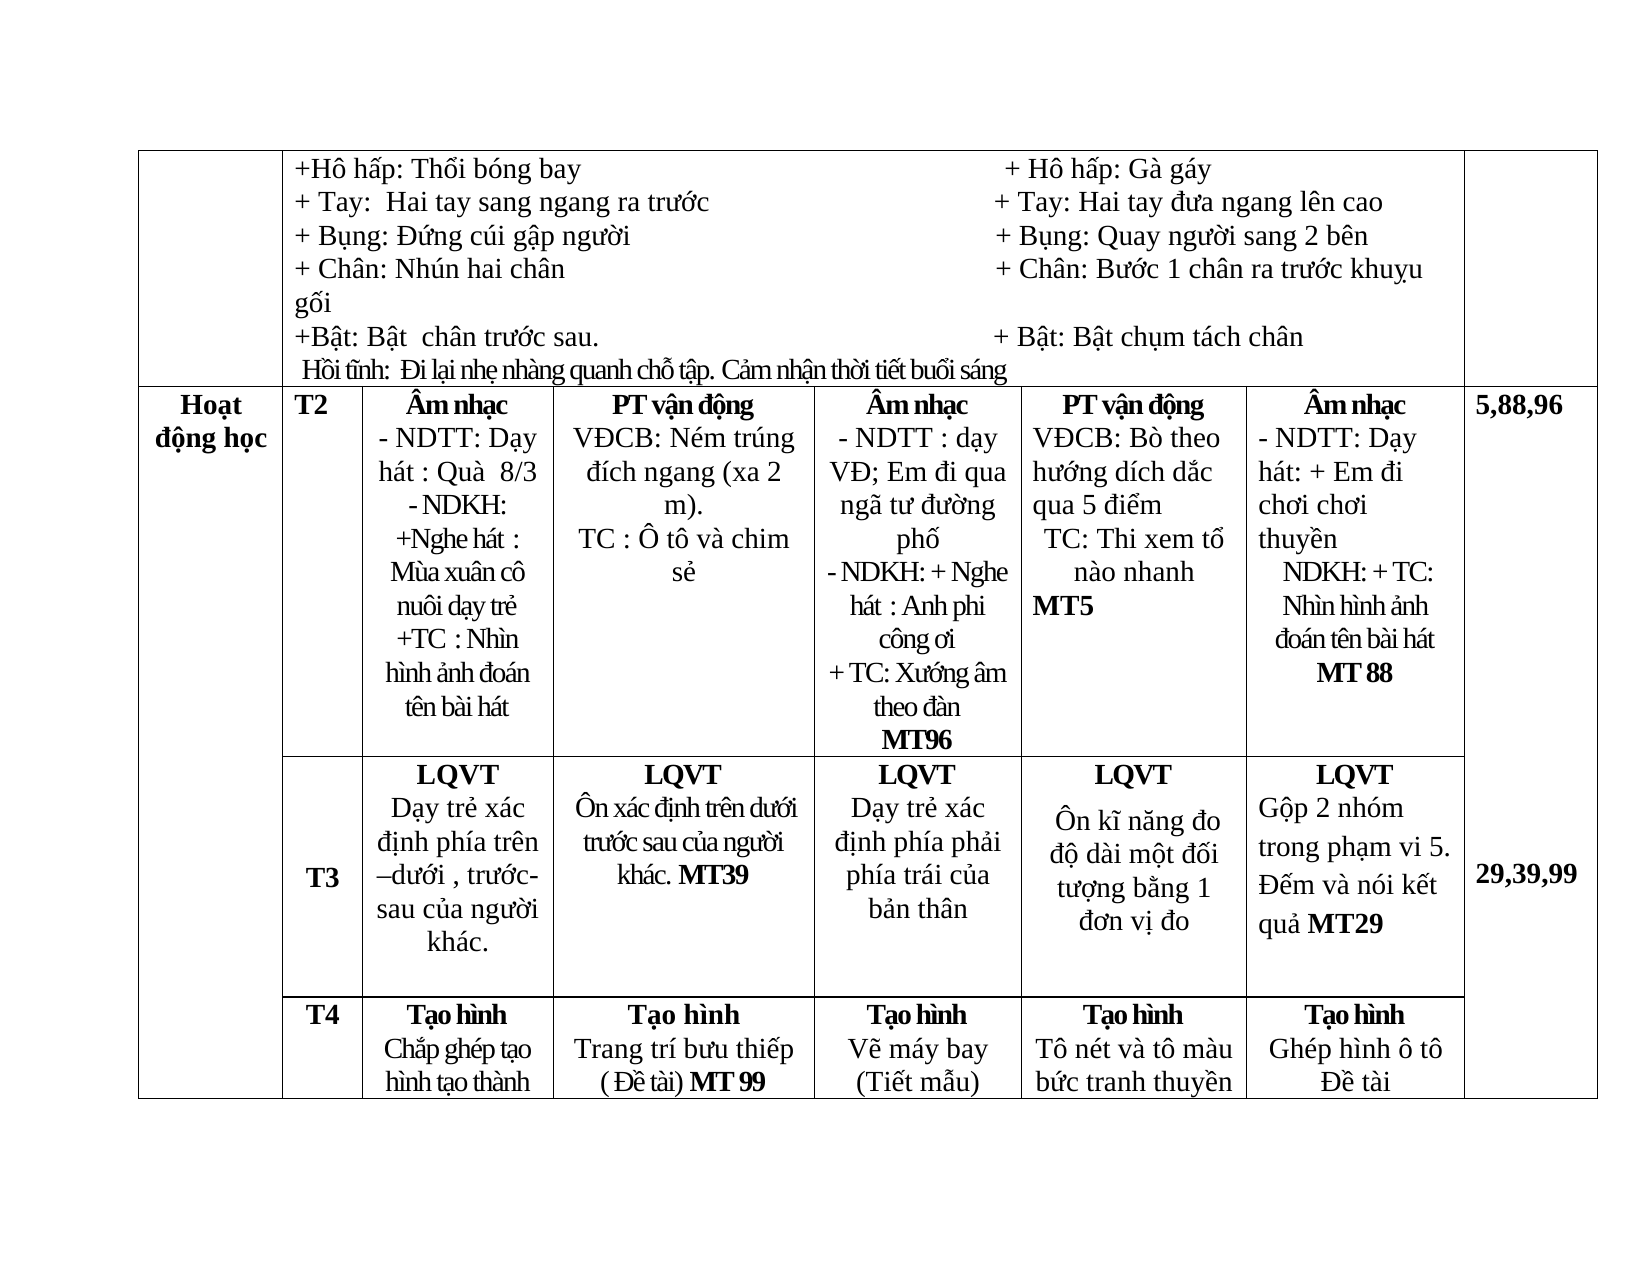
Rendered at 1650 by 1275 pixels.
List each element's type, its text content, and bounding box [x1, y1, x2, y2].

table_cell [1247, 998, 1464, 1098]
table_cell LQVT Ôn xác định trên dưới trước sau của người khác. MT39 [554, 757, 814, 996]
table_cell LQVT Dạy trẻ xác định phía phải phía trái của bản thân [815, 757, 1021, 996]
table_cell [554, 998, 814, 1098]
table_cell T2 [283, 387, 362, 756]
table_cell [815, 998, 1021, 1098]
table_cell Âm nhạc - NDTT: Dạy hát : Quà 8/3 - NDKH: +Nghe hát : Mùa xuân cô nuôi dạy trẻ +TC : Nhìn hình ảnh đoán tên bài hát [363, 387, 553, 756]
table_cell T4 [283, 998, 362, 1098]
table_cell [1465, 151, 1597, 386]
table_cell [1022, 998, 1246, 1098]
table_cell 5,88,96 29,39,99 63 [1465, 387, 1597, 1098]
table_cell LQVT Ôn kĩ năng đo độ dài một đối tượng bằng 1 đơn vị đo [1022, 757, 1246, 996]
table_cell PT vận động VÐCB: Ném trúng đích ngang (xa 2 m). TC : Ô tô và chim sẻ [554, 387, 814, 756]
table_cell Âm nhạc - NDTT: Dạy hát: + Em đi chơi chơi thuyền NDKH: + TC: Nhìn hình ảnh đoán tên bài hát MT 88 [1247, 387, 1464, 756]
table_cell LQVT Gộp 2 nhóm trong phạm vi 5. Đếm và nói kết quả MT29 [1247, 757, 1464, 996]
table_cell PT vận động VĐCB: Bò theo hướng dích dắc qua 5 điểm TC: Thi xem tổ nào nhanh MT5 [1022, 387, 1246, 756]
table_cell [139, 151, 282, 386]
table_cell LQVT Dạy trẻ xác định phía trên –dưới , trước- sau của người khác. [363, 757, 553, 996]
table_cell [363, 998, 553, 1098]
table_cell T3 [283, 757, 362, 996]
table_cell Âm nhạc - NDTT : dạy VĐ; Em đi qua ngã tư đường phố - NDKH: + Nghe hát : Anh phi công ơi + TC: Xướng âm theo đàn MT96 [815, 387, 1021, 756]
table_cell Hoạt động học [139, 387, 282, 1098]
